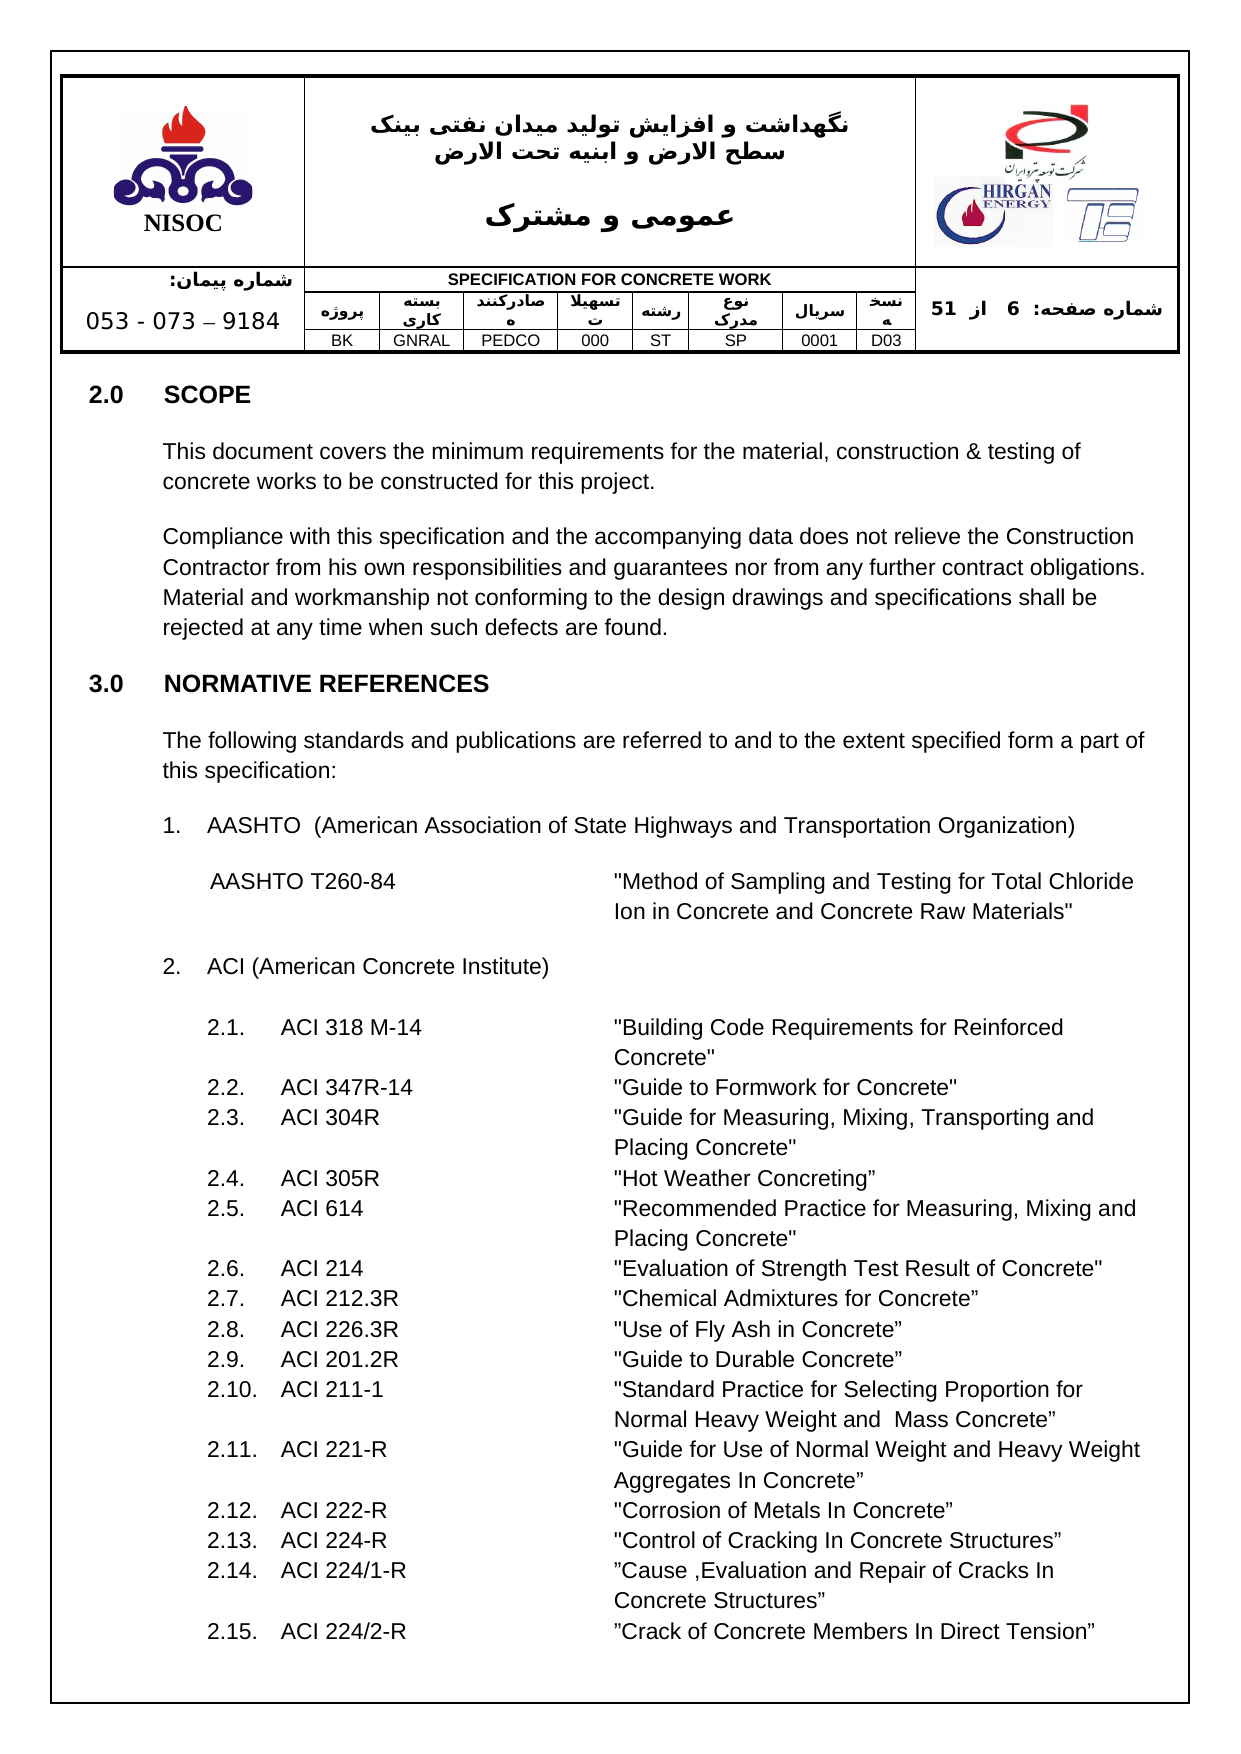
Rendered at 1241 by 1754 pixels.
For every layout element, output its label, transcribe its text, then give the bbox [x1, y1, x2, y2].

list ACI 224/2-R ”Crack of Concrete Members In Direct Tension” [207, 1618, 1152, 1644]
list ACI 318 M-14 "Building Code Requirements for Reinforced Concrete" [207, 1013, 1152, 1070]
list ACI 214 "Evaluation of Strength Test Result of Concrete" [207, 1255, 1152, 1282]
list ACI 347R-14 "Guide to Formwork for Concrete" [207, 1074, 1152, 1100]
list ACI 222-R "Corrosion of Metals In Concrete” [207, 1497, 1152, 1523]
list ACI 224-R "Control of Cracking In Concrete Structures” [207, 1527, 1152, 1553]
picture [113, 106, 253, 209]
picture [934, 104, 1089, 247]
list ACI 226.3R "Use of Fly Ash in Concrete” [207, 1316, 1152, 1342]
list ACI 614 "Recommended Practice for Measuring, Mixing and Placing Concrete" [207, 1195, 1152, 1251]
list Scope [89, 380, 1152, 408]
text AASHTO T260-84 "Method of Sampling and Testing for Total Chloride Ion in Concrete and Concrete Raw Materials" [210, 868, 1152, 924]
text Compliance with this specification and the accompanying data does not relieve the Construction Contractor from his own responsibilities and guarantees nor from any further contract obligations. Material and workmanship not conforming to the design drawings and specifications shall be rejected at any time when such defects are found. [162, 523, 1152, 640]
text This document covers the minimum requirements for the material, construction & testing of concrete works to be constructed for this project. [162, 438, 1152, 494]
list ACI 224/1-R ”Cause ,Evaluation and Repair of Cracks In Concrete Structures” [207, 1557, 1152, 1614]
list ACI 305R "Hot Weather Concreting” [207, 1164, 1152, 1191]
list ACI 304R "Guide for Measuring, Mixing, Transporting and Placing Concrete" [207, 1104, 1152, 1161]
list ACI (American Concrete Institute) [162, 953, 1152, 979]
text The following standards and publications are referred to and to the extent specified form a part of this specification: [162, 727, 1152, 784]
list ACI 221-R "Guide for Use of Normal Weight and Heavy Weight Aggregates In Concrete” [207, 1436, 1152, 1493]
list ACI 211-1 "Standard Practice for Selecting Proportion for Normal Heavy Weight and Mass Concrete” [207, 1376, 1152, 1433]
list NORMATIVE REFERENCES [89, 669, 1152, 698]
list ACI 212.3R "Chemical Admixtures for Concrete” [207, 1285, 1152, 1312]
list ACI 201.2R "Guide to Durable Concrete” [207, 1346, 1152, 1372]
list AASHTO (American Association of State Highways and Transportation Organization) [162, 812, 1152, 839]
